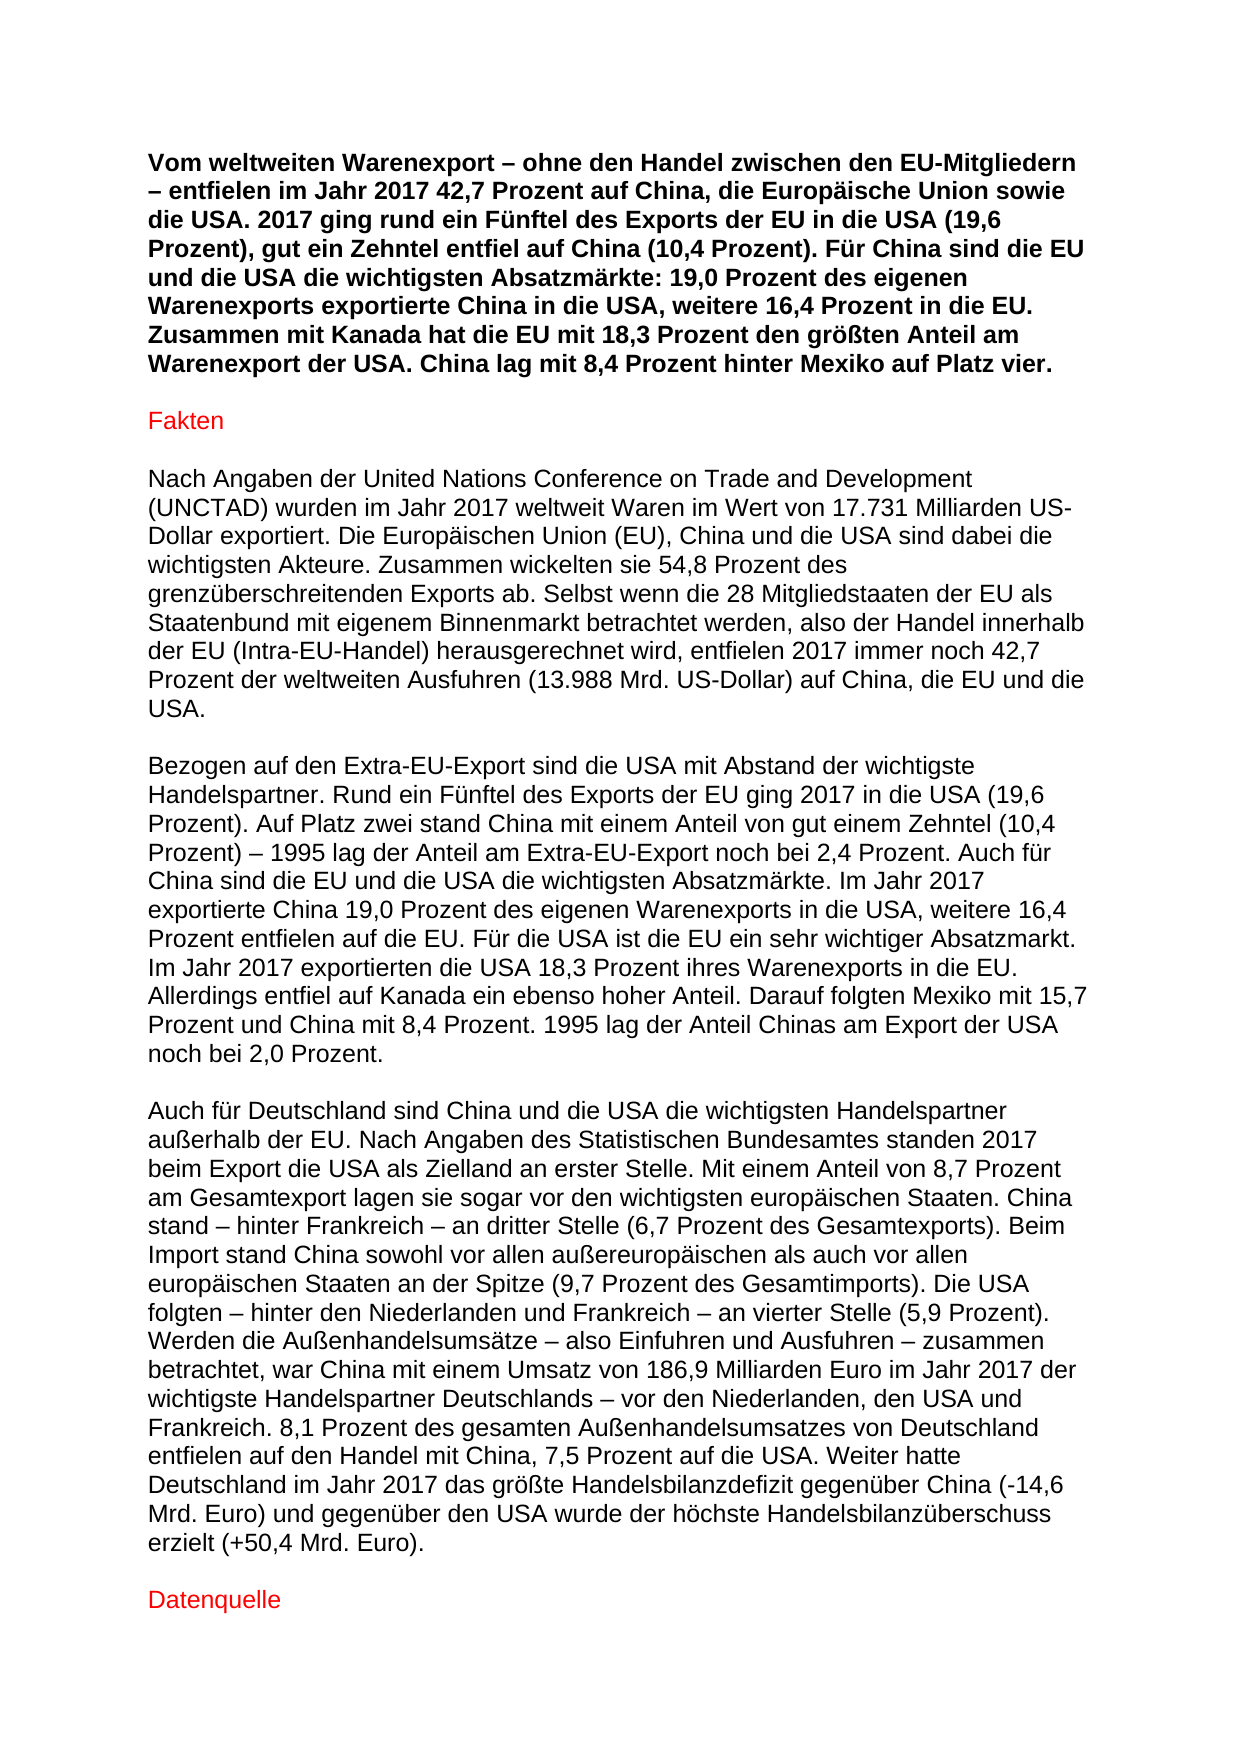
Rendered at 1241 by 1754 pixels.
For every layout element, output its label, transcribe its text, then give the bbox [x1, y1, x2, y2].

text Fakten [148, 406, 1093, 435]
text Nach Angaben der United Nations Conference on Trade and Development (UNCTAD) wurden im Jahr 2017 weltweit Waren im Wert von 17.731 Milliarden US-Dollar exportiert. Die Europäischen Union (EU), China und die USA sind dabei die wichtigsten Akteure. Zusammen wickelten sie 54,8 Prozent des grenzüberschreitenden Exports ab. Selbst wenn die 28 Mitgliedstaaten der EU als Staatenbund mit eigenem Binnenmarkt betrachtet werden, also der Handel innerhalb der EU (Intra-EU-Handel) herausgerechnet wird, entfielen 2017 immer noch 42,7 Prozent der weltweiten Ausfuhren (13.988 Mrd. US-Dollar) auf China, die EU und die USA. [148, 464, 1093, 723]
text Datenquelle [148, 1585, 1093, 1614]
text Bezogen auf den Extra-EU-Export sind die USA mit Abstand der wichtigste Handelspartner. Rund ein Fünftel des Exports der EU ging 2017 in die USA (19,6 Prozent). Auf Platz zwei stand China mit einem Anteil von gut einem Zehntel (10,4 Prozent) – 1995 lag der Anteil am Extra-EU-Export noch bei 2,4 Prozent. Auch für China sind die EU und die USA die wichtigsten Absatzmärkte. Im Jahr 2017 exportierte China 19,0 Prozent des eigenen Warenexports in die USA, weitere 16,4 Prozent entfielen auf die EU. Für die USA ist die EU ein sehr wichtiger Absatzmarkt. Im Jahr 2017 exportierten die USA 18,3 Prozent ihres Warenexports in die EU. Allerdings entfiel auf Kanada ein ebenso hoher Anteil. Darauf folgten Mexiko mit 15,7 Prozent und China mit 8,4 Prozent. 1995 lag der Anteil Chinas am Export der USA noch bei 2,0 Prozent. [148, 751, 1093, 1068]
text Auch für Deutschland sind China und die USA die wichtigsten Handelspartner außerhalb der EU. Nach Angaben des Statistischen Bundesamtes standen 2017 beim Export die USA als Zielland an erster Stelle. Mit einem Anteil von 8,7 Prozent am Gesamtexport lagen sie sogar vor den wichtigsten europäischen Staaten. China stand – hinter Frankreich – an dritter Stelle (6,7 Prozent des Gesamtexports). Beim Import stand China sowohl vor allen außereuropäischen als auch vor allen europäischen Staaten an der Spitze (9,7 Prozent des Gesamtimports). Die USA folgten – hinter den Niederlanden und Frankreich – an vierter Stelle (5,9 Prozent). Werden die Außenhandelsumsätze – also Einfuhren und Ausfuhren – zusammen betrachtet, war China mit einem Umsatz von 186,9 Milliarden Euro im Jahr 2017 der wichtigste Handelspartner Deutschlands – vor den Niederlanden, den USA und Frankreich. 8,1 Prozent des gesamten Außenhandelsumsatzes von Deutschland entfielen auf den Handel mit China, 7,5 Prozent auf die USA. Weiter hatte Deutschland im Jahr 2017 das größte Handelsbilanzdefizit gegenüber China (-14,6 Mrd. Euro) und gegenüber den USA wurde der höchste Handelsbilanzüberschuss erzielt (+50,4 Mrd. Euro). [148, 1096, 1093, 1556]
text Vom weltweiten Warenexport – ohne den Handel zwischen den EU-Mitgliedern – entfielen im Jahr 2017 42,7 Prozent auf China, die Europäische Union sowie die USA. 2017 ging rund ein Fünftel des Exports der EU in die USA (19,6 Prozent), gut ein Zehntel entfiel auf China (10,4 Prozent). Für China sind die EU und die USA die wichtigsten Absatzmärkte: 19,0 Prozent des eigenen Warenexports exportierte China in die USA, weitere 16,4 Prozent in die EU. Zusammen mit Kanada hat die EU mit 18,3 Prozent den größten Anteil am Warenexport der USA. China lag mit 8,4 Prozent hinter Mexiko auf Platz vier. [148, 148, 1093, 378]
